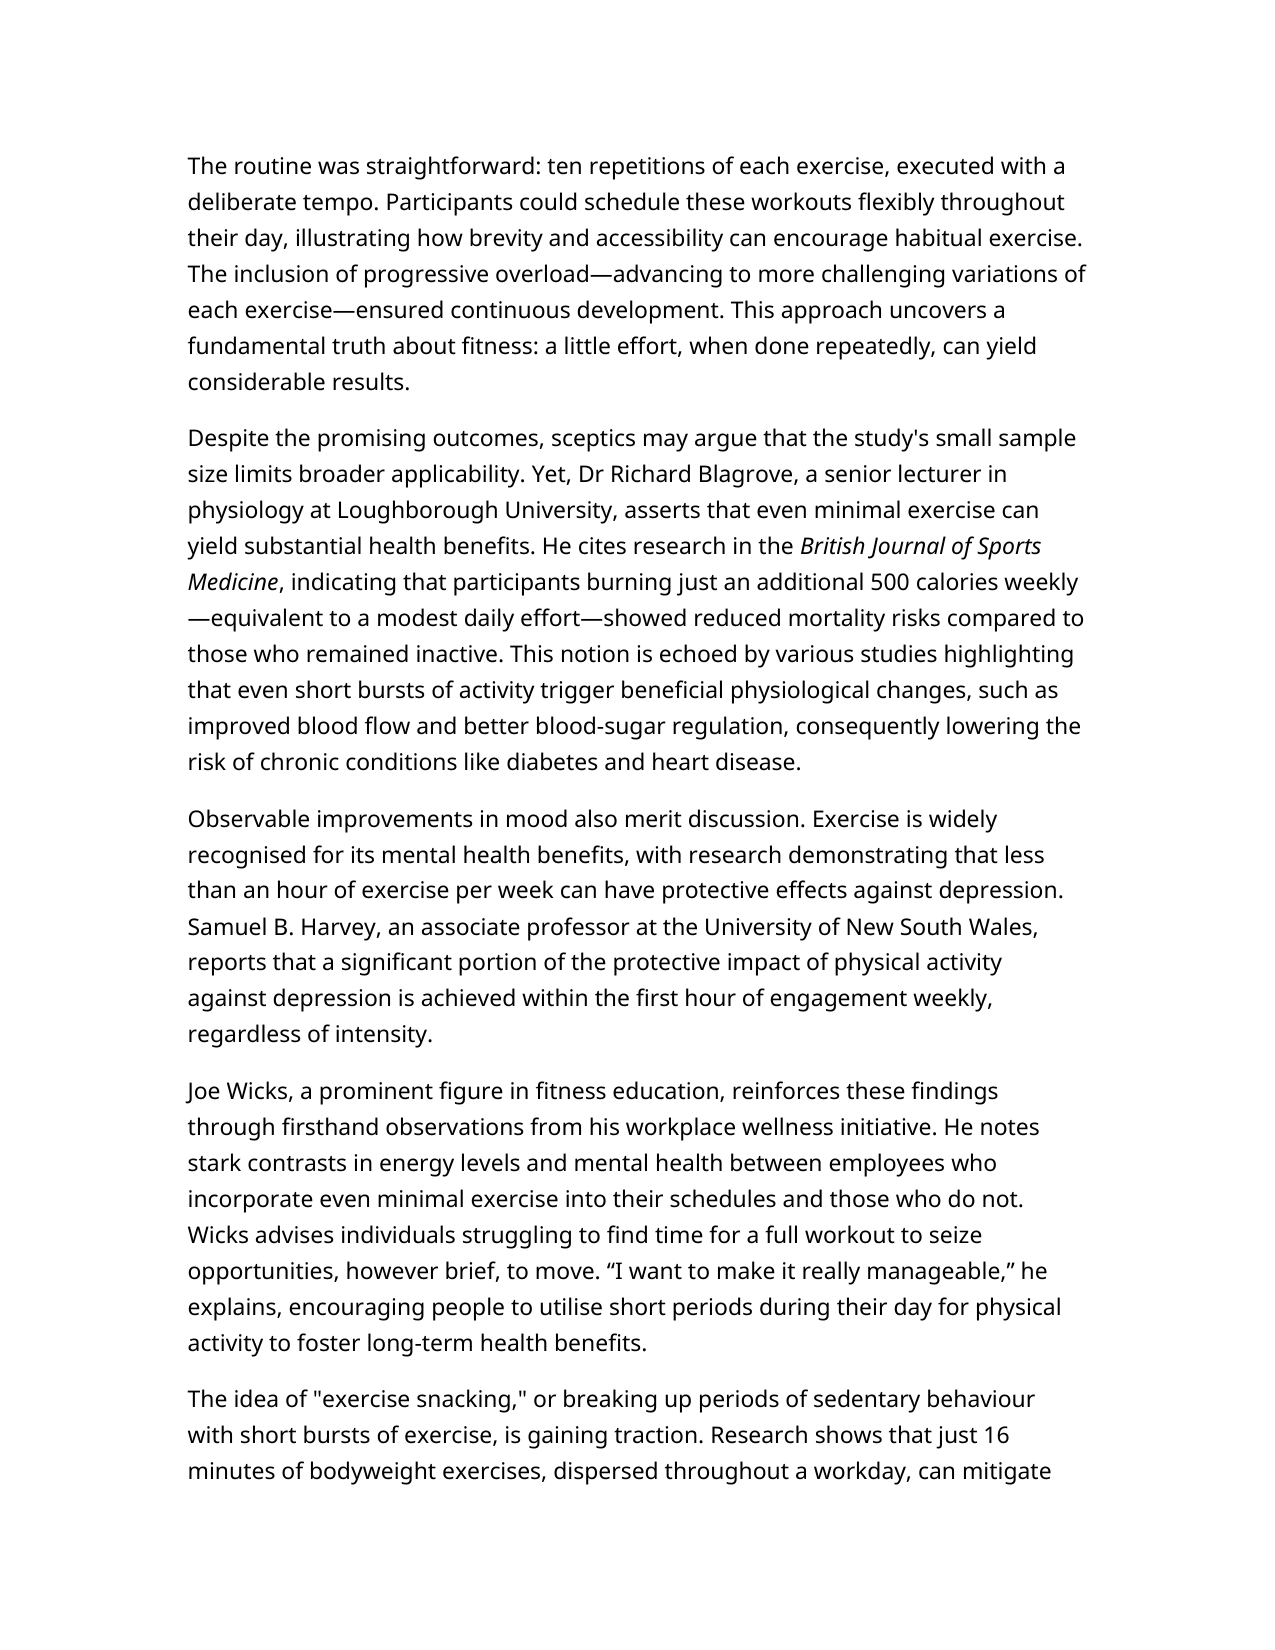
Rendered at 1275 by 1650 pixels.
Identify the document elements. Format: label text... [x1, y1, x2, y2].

text Joe Wicks, a prominent figure in fitness education, reinforces these findings through firsthand observations from his workplace wellness initiative. He notes stark contrasts in energy levels and mental health between employees who incorporate even minimal exercise into their schedules and those who do not. Wicks advises individuals struggling to find time for a full workout to seize opportunities, however brief, to move. “I want to make it really manageable,” he explains, encouraging people to utilise short periods during their day for physical activity to foster long-term health benefits. [187, 1075, 1087, 1358]
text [187, 1383, 1087, 1486]
text Despite the promising outcomes, sceptics may argue that the study's small sample size limits broader applicability. Yet, Dr Richard Blagrove, a senior lecturer in physiology at Loughborough University, asserts that even minimal exercise can yield substantial health benefits. He cites research in the British Journal of Sports Medicine, indicating that participants burning just an additional 500 calories weekly—equivalent to a modest daily effort—showed reduced mortality risks compared to those who remained inactive. This notion is echoed by various studies highlighting that even short bursts of activity trigger beneficial physiological changes, such as improved blood flow and better blood-sugar regulation, consequently lowering the risk of chronic conditions like diabetes and heart disease. [187, 422, 1087, 777]
text The routine was straightforward: ten repetitions of each exercise, executed with a deliberate tempo. Participants could schedule these workouts flexibly throughout their day, illustrating how brevity and accessibility can encourage habitual exercise. The inclusion of progressive overload—advancing to more challenging variations of each exercise—ensured continuous development. This approach uncovers a fundamental truth about fitness: a little effort, when done repeatedly, can yield considerable results. [187, 150, 1087, 397]
text Observable improvements in mood also merit discussion. Exercise is widely recognised for its mental health benefits, with research demonstrating that less than an hour of exercise per week can have protective effects against depression. Samuel B. Harvey, an associate professor at the University of New South Wales, reports that a significant portion of the protective impact of physical activity against depression is achieved within the first hour of engagement weekly, regardless of intensity. [187, 803, 1087, 1049]
